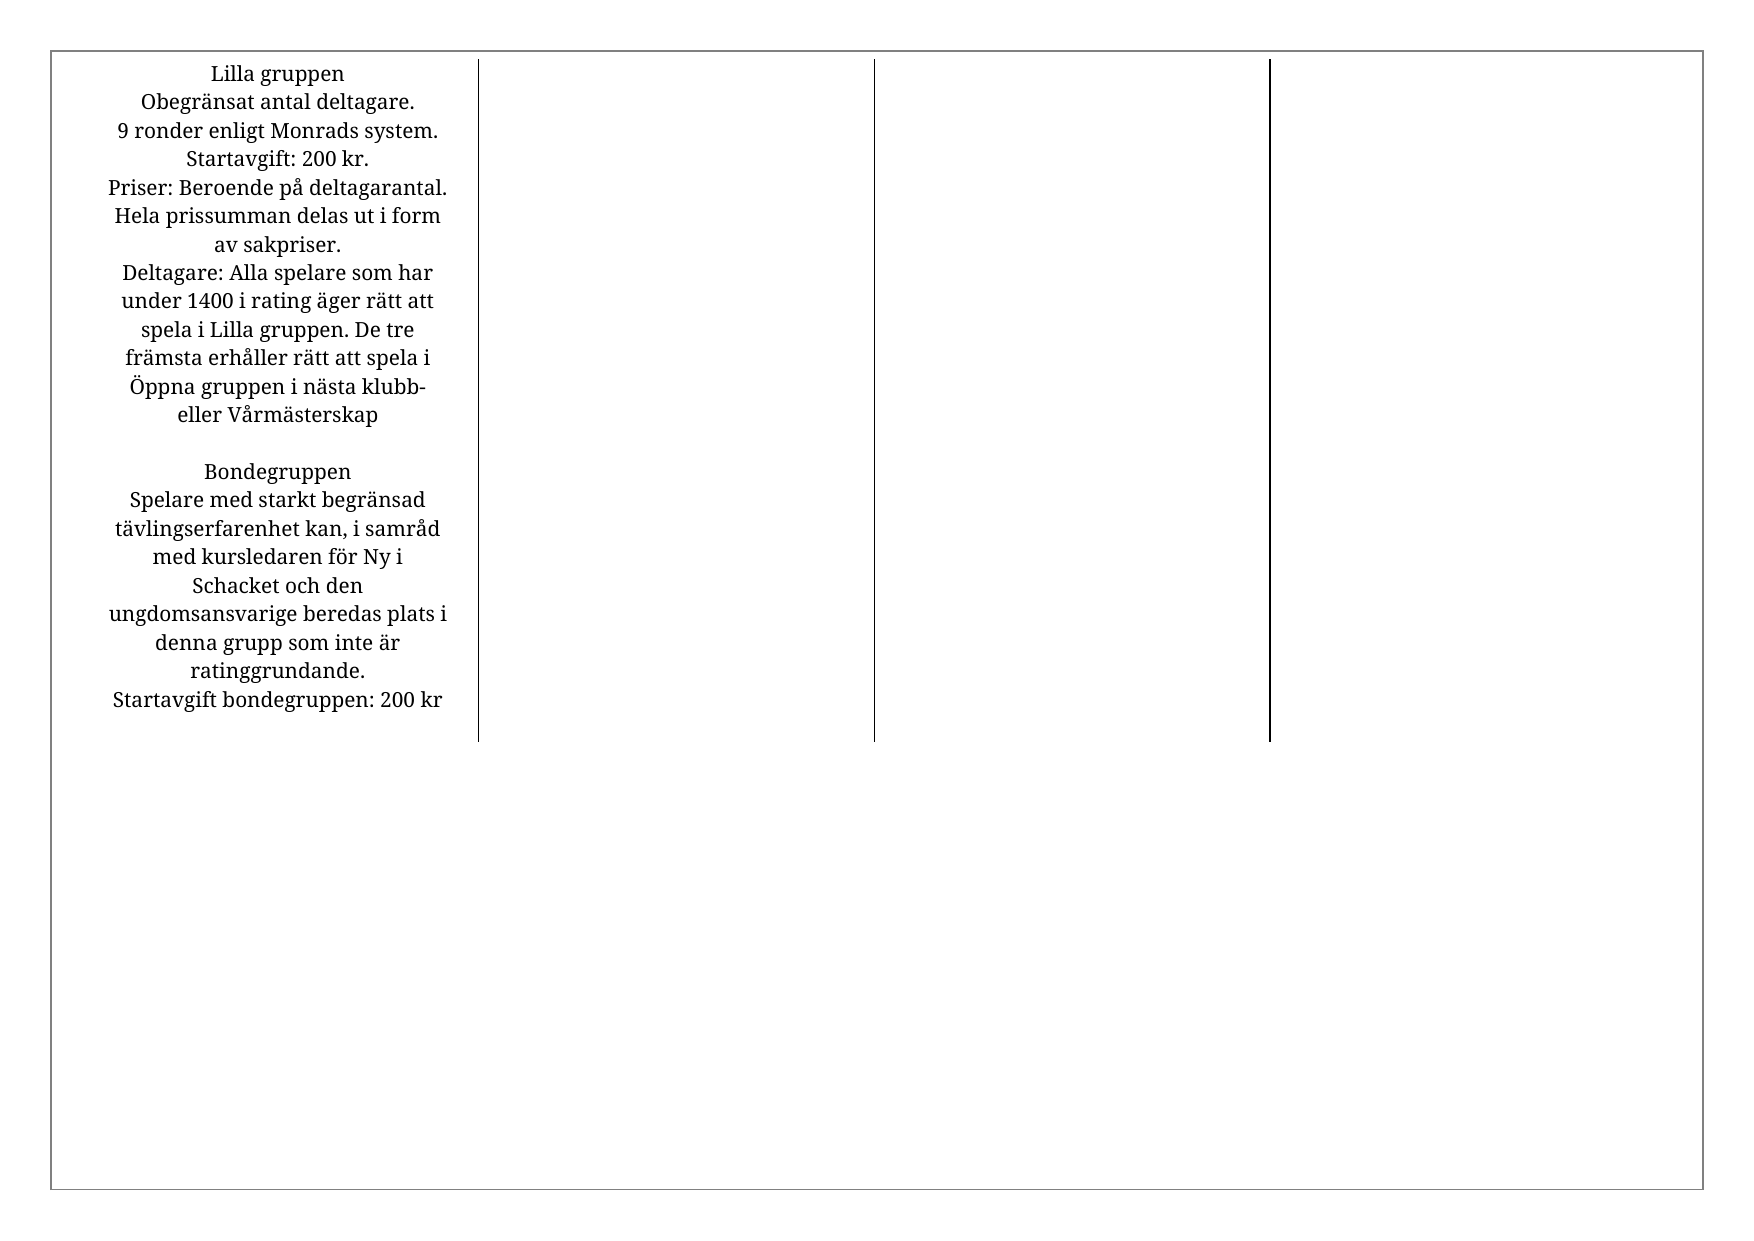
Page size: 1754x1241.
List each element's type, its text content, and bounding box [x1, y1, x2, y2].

text Spelare med starkt begränsad tävlingserfarenhet kan, i samråd med kursledaren för Ny i Schacket och den ungdomsansvarige beredas plats i denna grupp som inte är ratinggrundande. [106, 486, 449, 685]
text Startavgift: 200 kr. [106, 144, 449, 173]
text Startavgift bondegruppen: 200 kr [106, 685, 449, 713]
text Priser: Beroende på deltagarantal. Hela prissumman delas ut i form av sakpriser. [106, 173, 449, 258]
text Deltagare: Alla spelare som har under 1400 i rating äger rätt att spela i Lilla gruppen. De tre främsta erhåller rätt att spela i Öppna gruppen i nästa klubb- eller Vårmästerskap [106, 258, 449, 429]
text Lilla gruppen [106, 59, 449, 87]
text Bondegruppen [106, 457, 449, 486]
text Obegränsat antal deltagare. [106, 87, 449, 116]
text 9 ronder enligt Monrads system. [106, 116, 449, 144]
